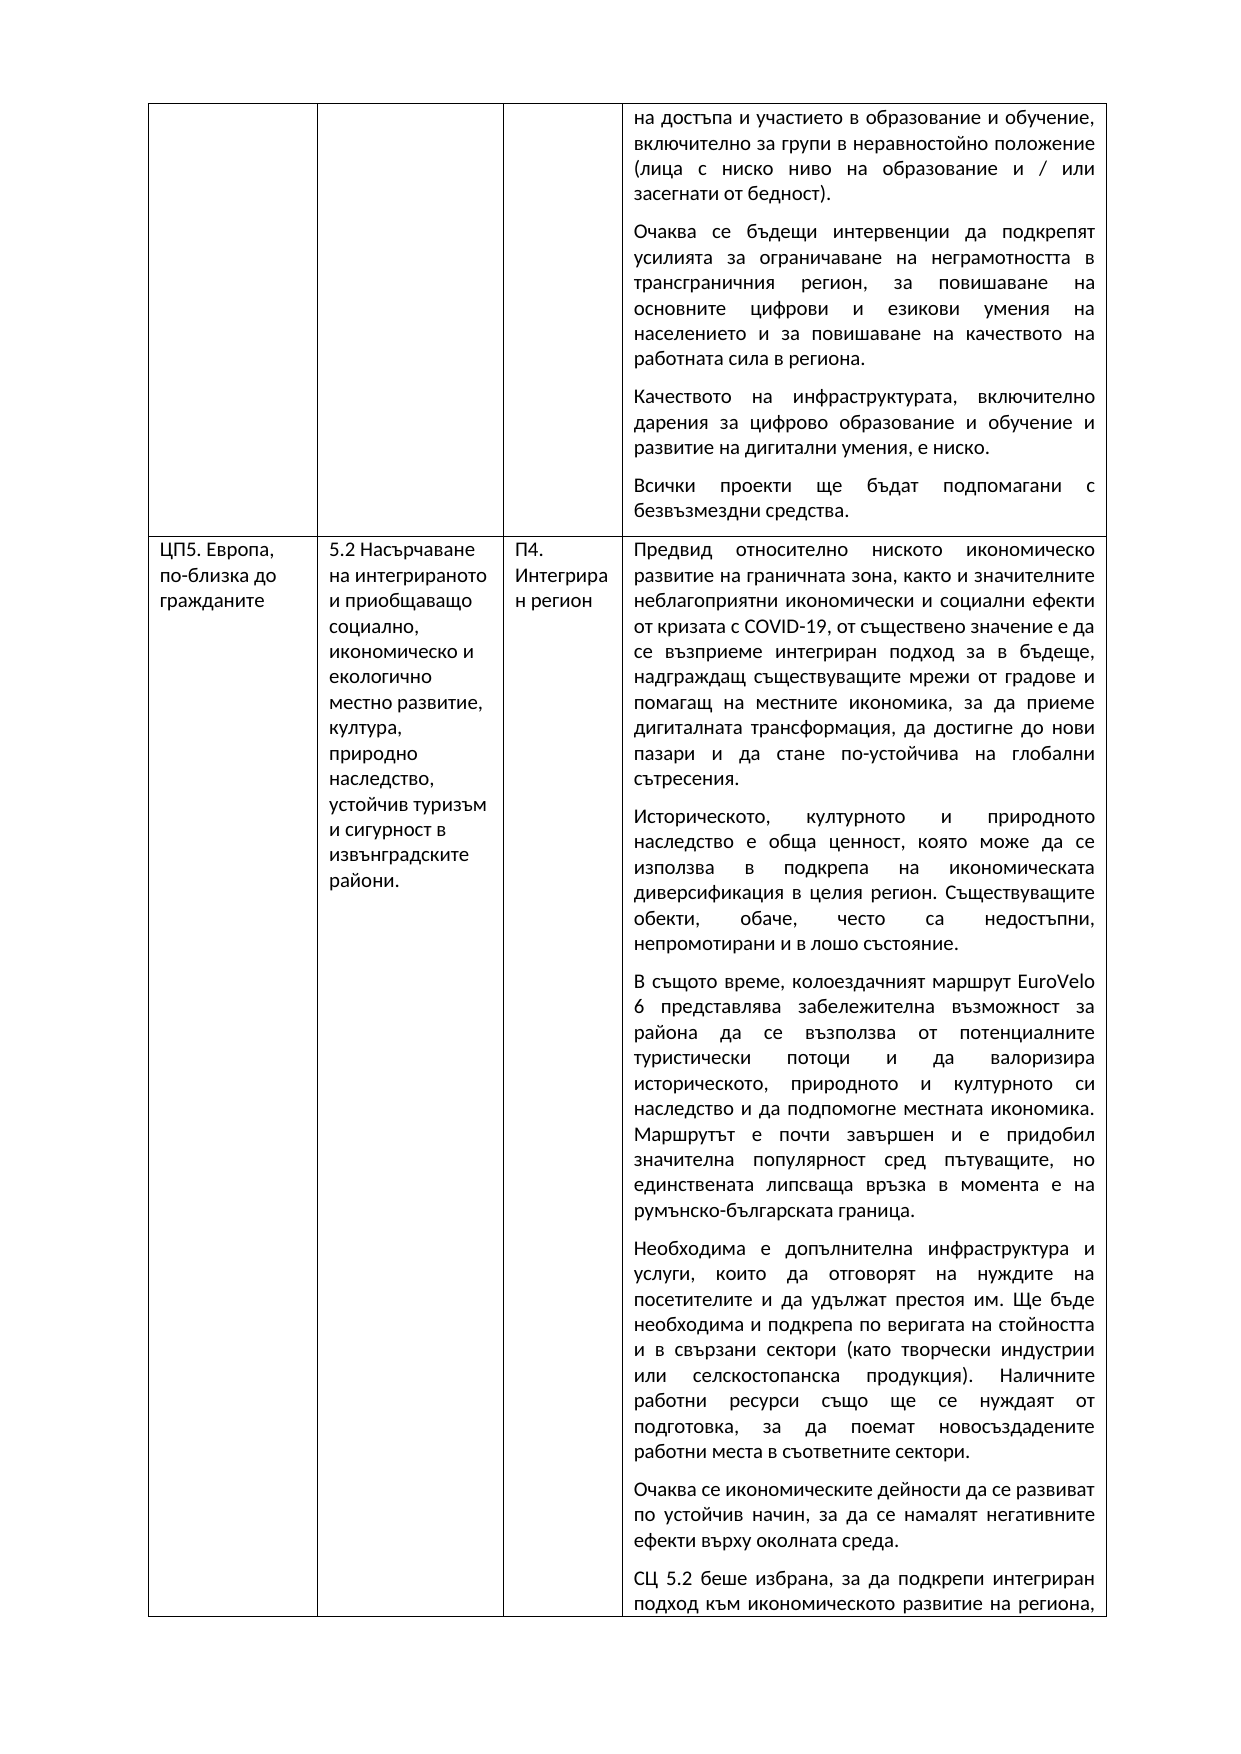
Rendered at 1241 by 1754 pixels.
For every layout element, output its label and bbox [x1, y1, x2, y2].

table_cell [318, 104, 503, 536]
table_cell [623, 537, 1106, 1616]
table_cell [623, 104, 1106, 536]
table_cell [149, 104, 317, 536]
table_cell [318, 537, 503, 1616]
table_cell [504, 104, 622, 536]
table_cell [504, 537, 622, 1616]
table_cell [149, 537, 317, 1616]
